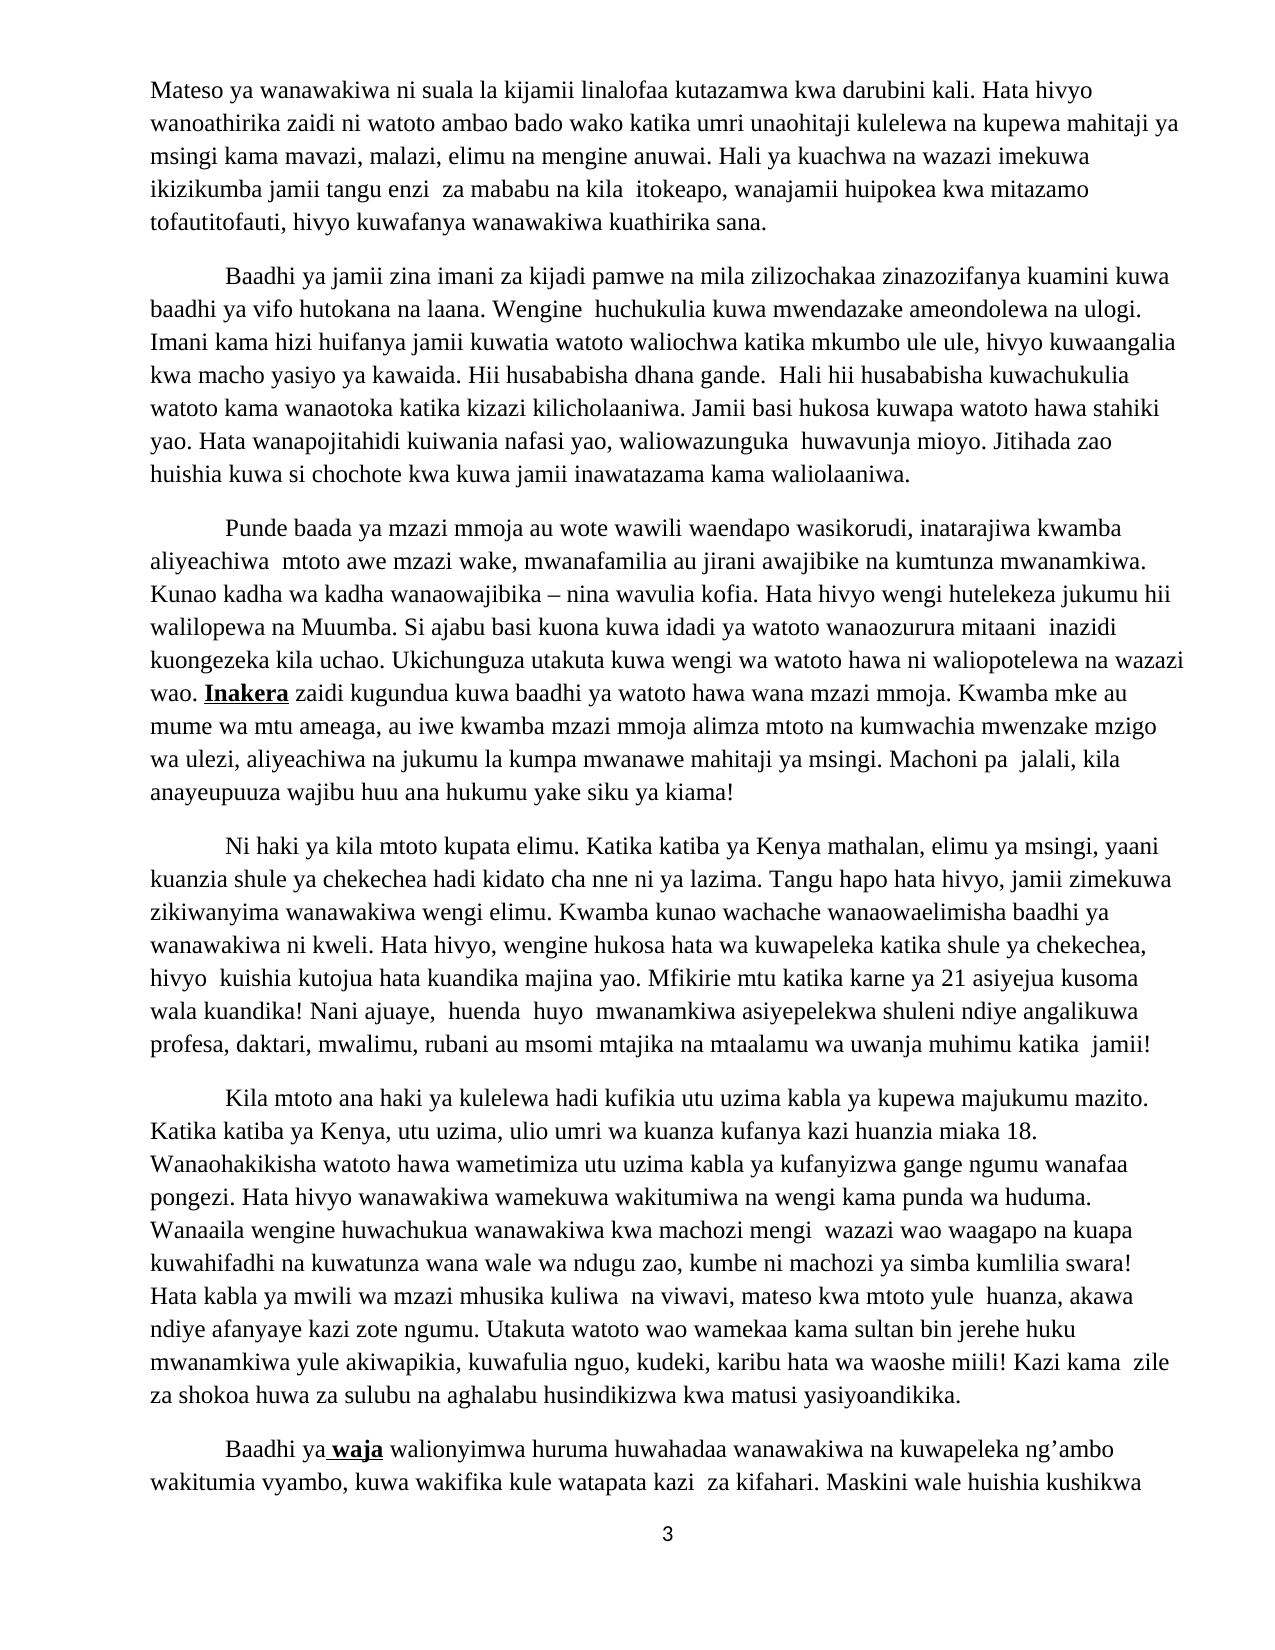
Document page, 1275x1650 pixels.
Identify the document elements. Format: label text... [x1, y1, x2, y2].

text Punde baada ya mzazi mmoja au wote wawili waendapo wasikorudi, inatarajiwa kwamba aliyeachiwa mtoto awe mzazi wake, mwanafamilia au jirani awajibike na kumtunza mwanamkiwa. Kunao kadha wa kadha wanaowajibika – nina wavulia kofia. Hata hivyo wengi hutelekeza jukumu hii walilopewa na Muumba. Si ajabu basi kuona kuwa idadi ya watoto wanaozurura mitaani inazidi kuongezeka kila uchao. Ukichunguza utakuta kuwa wengi wa watoto hawa ni waliopotelewa na wazazi wao. Inakera zaidi kugundua kuwa baadhi ya watoto hawa wana mzazi mmoja. Kwamba mke au mume wa mtu ameaga, au iwe kwamba mzazi mmoja alimza mtoto na kumwachia mwenzake mzigo wa ulezi, aliyeachiwa na jukumu la kumpa mwanawe mahitaji ya msingi. Machoni pa jalali, kila anayeupuuza wajibu huu ana hukumu yake siku ya kiama! [150, 513, 1185, 806]
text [150, 1434, 1185, 1496]
text Baadhi ya jamii zina imani za kijadi pamwe na mila zilizochakaa zinazozifanya kuamini kuwa baadhi ya vifo hutokana na laana. Wengine huchukulia kuwa mwendazake ameondolewa na ulogi. Imani kama hizi huifanya jamii kuwatia watoto waliochwa katika mkumbo ule ule, hivyo kuwaangalia kwa macho yasiyo ya kawaida. Hii husababisha dhana gande. Hali hii husababisha kuwachukulia watoto kama wanaotoka katika kizazi kilicholaaniwa. Jamii basi hukosa kuwapa watoto hawa stahiki yao. Hata wanapojitahidi kuiwania nafasi yao, waliowazunguka huwavunja mioyo. Jitihada zao huishia kuwa si chochote kwa kuwa jamii inawatazama kama waliolaaniwa. [150, 261, 1185, 488]
text Mateso ya wanawakiwa ni suala la kijamii linalofaa kutazamwa kwa darubini kali. Hata hivyo wanoathirika zaidi ni watoto ambao bado wako katika umri unaohitaji kulelewa na kupewa mahitaji ya msingi kama mavazi, malazi, elimu na mengine anuwai. Hali ya kuachwa na wazazi imekuwa ikizikumba jamii tangu enzi za mababu na kila itokeapo, wanajamii huipokea kwa mitazamo tofautitofauti, hivyo kuwafanya wanawakiwa kuathirika sana. [150, 75, 1185, 236]
text Ni haki ya kila mtoto kupata elimu. Katika katiba ya Kenya mathalan, elimu ya msingi, yaani kuanzia shule ya chekechea hadi kidato cha nne ni ya lazima. Tangu hapo hata hivyo, jamii zimekuwa zikiwanyima wanawakiwa wengi elimu. Kwamba kunao wachache wanaowaelimisha baadhi ya wanawakiwa ni kweli. Hata hivyo, wengine hukosa hata wa kuwapeleka katika shule ya chekechea, hivyo kuishia kutojua hata kuandika majina yao. Mfikirie mtu katika karne ya 21 asiyejua kusoma wala kuandika! Nani ajuaye, huenda huyo mwanamkiwa asiyepelekwa shuleni ndiye angalikuwa profesa, daktari, mwalimu, rubani au msomi mtajika na mtaalamu wa uwanja muhimu katika jamii! [150, 831, 1185, 1058]
text Kila mtoto ana haki ya kulelewa hadi kufikia utu uzima kabla ya kupewa majukumu mazito. Katika katiba ya Kenya, utu uzima, ulio umri wa kuanza kufanya kazi huanzia miaka 18. Wanaohakikisha watoto hawa wametimiza utu uzima kabla ya kufanyizwa gange ngumu wanafaa pongezi. Hata hivyo wanawakiwa wamekuwa wakitumiwa na wengi kama punda wa huduma. Wanaaila wengine huwachukua wanawakiwa kwa machozi mengi wazazi wao waagapo na kuapa kuwahifadhi na kuwatunza wana wale wa ndugu zao, kumbe ni machozi ya simba kumlilia swara! Hata kabla ya mwili wa mzazi mhusika kuliwa na viwavi, mateso kwa mtoto yule huanza, akawa ndiye afanyaye kazi zote ngumu. Utakuta watoto wao wamekaa kama sultan bin jerehe huku mwanamkiwa yule akiwapikia, kuwafulia nguo, kudeki, karibu hata wa waoshe miili! Kazi kama zile za shokoa huwa za sulubu na aghalabu husindikizwa kwa matusi yasiyoandikika. [150, 1083, 1185, 1409]
